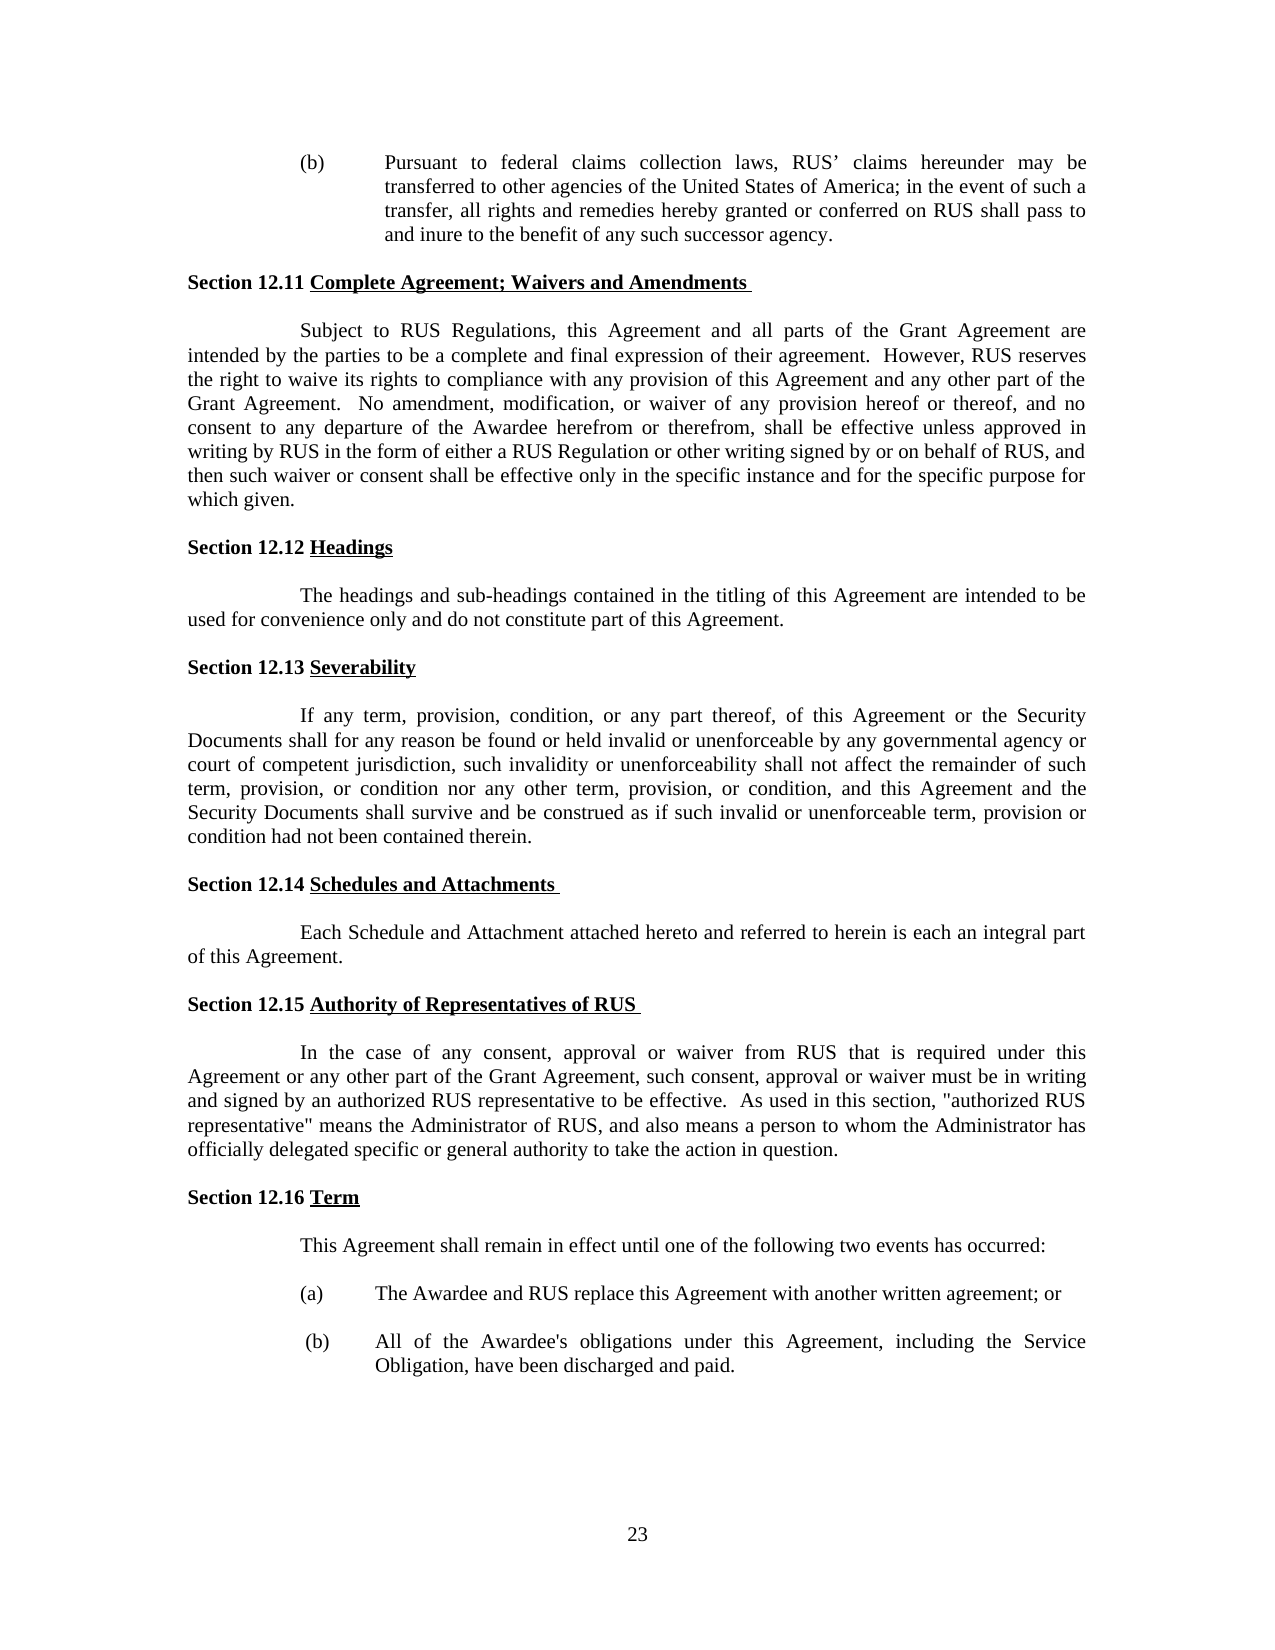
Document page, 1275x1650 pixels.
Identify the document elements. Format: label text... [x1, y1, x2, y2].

list (a) The Awardee and RUS replace this Agreement with another written agreement; or [300, 1281, 1087, 1305]
list Section 12.14 Schedules and Attachments [75, 872, 1087, 896]
list Section 12.15 Authority of Representatives of RUS [187, 992, 1087, 1016]
list (b) All of the Awardee's obligations under this Agreement, including the Service Obligation, have been discharged and paid. [300, 1329, 1087, 1377]
list The headings and sub-headings contained in the titling of this Agreement are intended to be used for convenience only and do not constitute part of this Agreement. [187, 583, 1087, 631]
list This Agreement shall remain in effect until one of the following two events has occurred: [187, 1233, 1087, 1257]
list Each Schedule and Attachment attached hereto and referred to herein is each an integral part of this Agreement. [187, 920, 1087, 968]
list Section 12.16 Term [37, 1185, 1087, 1209]
list Section 12.13 Severability [187, 655, 1087, 679]
list (b) Pursuant to federal claims collection laws, RUS’ claims hereunder may be transferred to other agencies of the United States of America; in the event of such a transfer, all rights and remedies hereby granted or conferred on RUS shall pass to and inure to the benefit of any such successor agency. [187, 150, 1087, 246]
list In the case of any consent, approval or waiver from RUS that is required under this Agreement or any other part of the Grant Agreement, such consent, approval or waiver must be in writing and signed by an authorized RUS representative to be effective. As used in this section, "authorized RUS representative" means the Administrator of RUS, and also means a person to whom the Administrator has officially delegated specific or general authority to take the action in question. [187, 1040, 1087, 1161]
list Subject to RUS Regulations, this Agreement and all parts of the Grant Agreement are intended by the parties to be a complete and final expression of their agreement. However, RUS reserves the right to waive its rights to compliance with any provision of this Agreement and any other part of the Grant Agreement. No amendment, modification, or waiver of any provision hereof or thereof, and no consent to any departure of the Awardee herefrom or therefrom, shall be effective unless approved in writing by RUS in the form of either a RUS Regulation or other writing signed by or on behalf of RUS, and then such waiver or consent shall be effective only in the specific instance and for the specific purpose for which given. [187, 318, 1087, 511]
list If any term, provision, condition, or any part thereof, of this Agreement or the Security Documents shall for any reason be found or held invalid or unenforceable by any governmental agency or court of competent jurisdiction, such invalidity or unenforceability shall not affect the remainder of such term, provision, or condition nor any other term, provision, or condition, and this Agreement and the Security Documents shall survive and be construed as if such invalid or unenforceable term, provision or condition had not been contained therein. [187, 703, 1087, 848]
list Section 12.12 Headings [187, 535, 1087, 559]
text Section 12.11 Complete Agreement; Waivers and Amendments [187, 270, 1087, 294]
